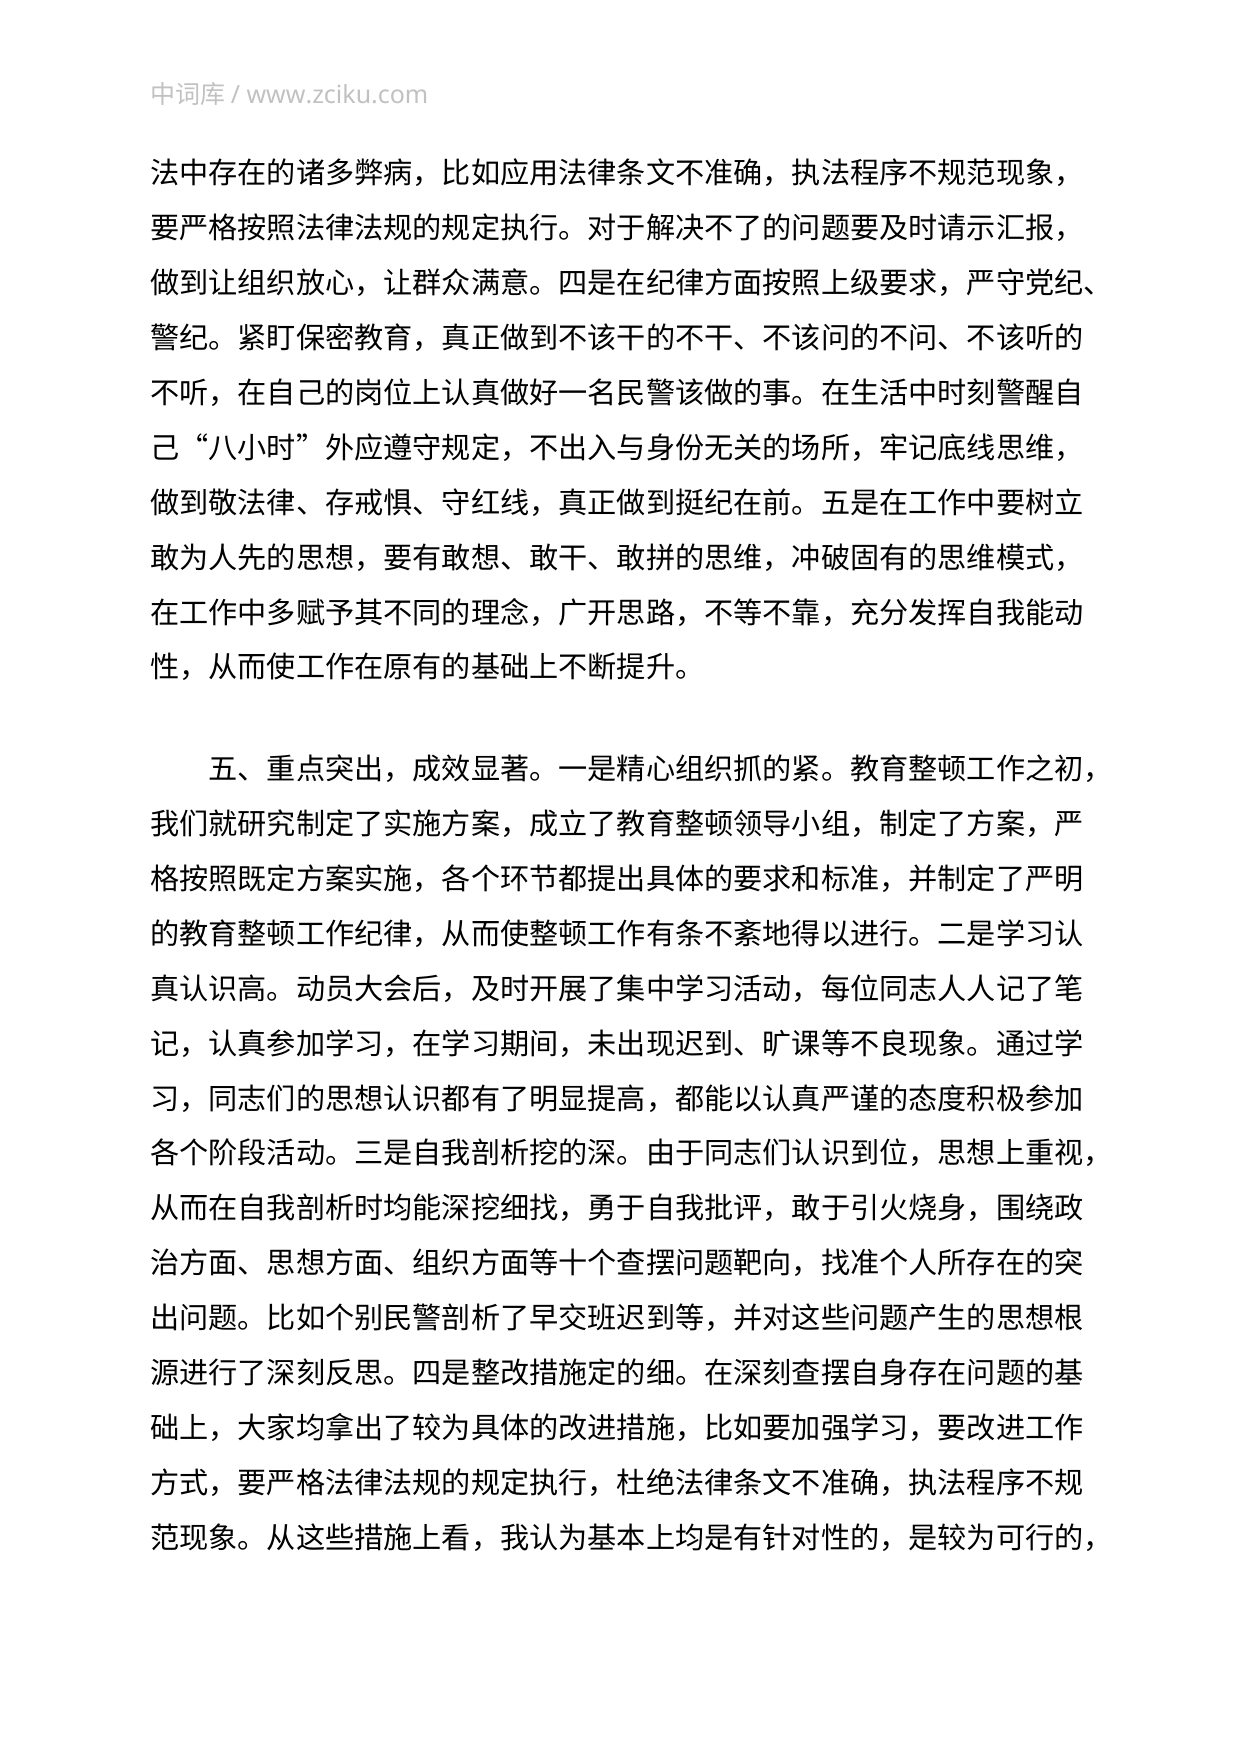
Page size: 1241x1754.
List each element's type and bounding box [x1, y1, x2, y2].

text [150, 150, 1090, 686]
text [150, 746, 1090, 1557]
